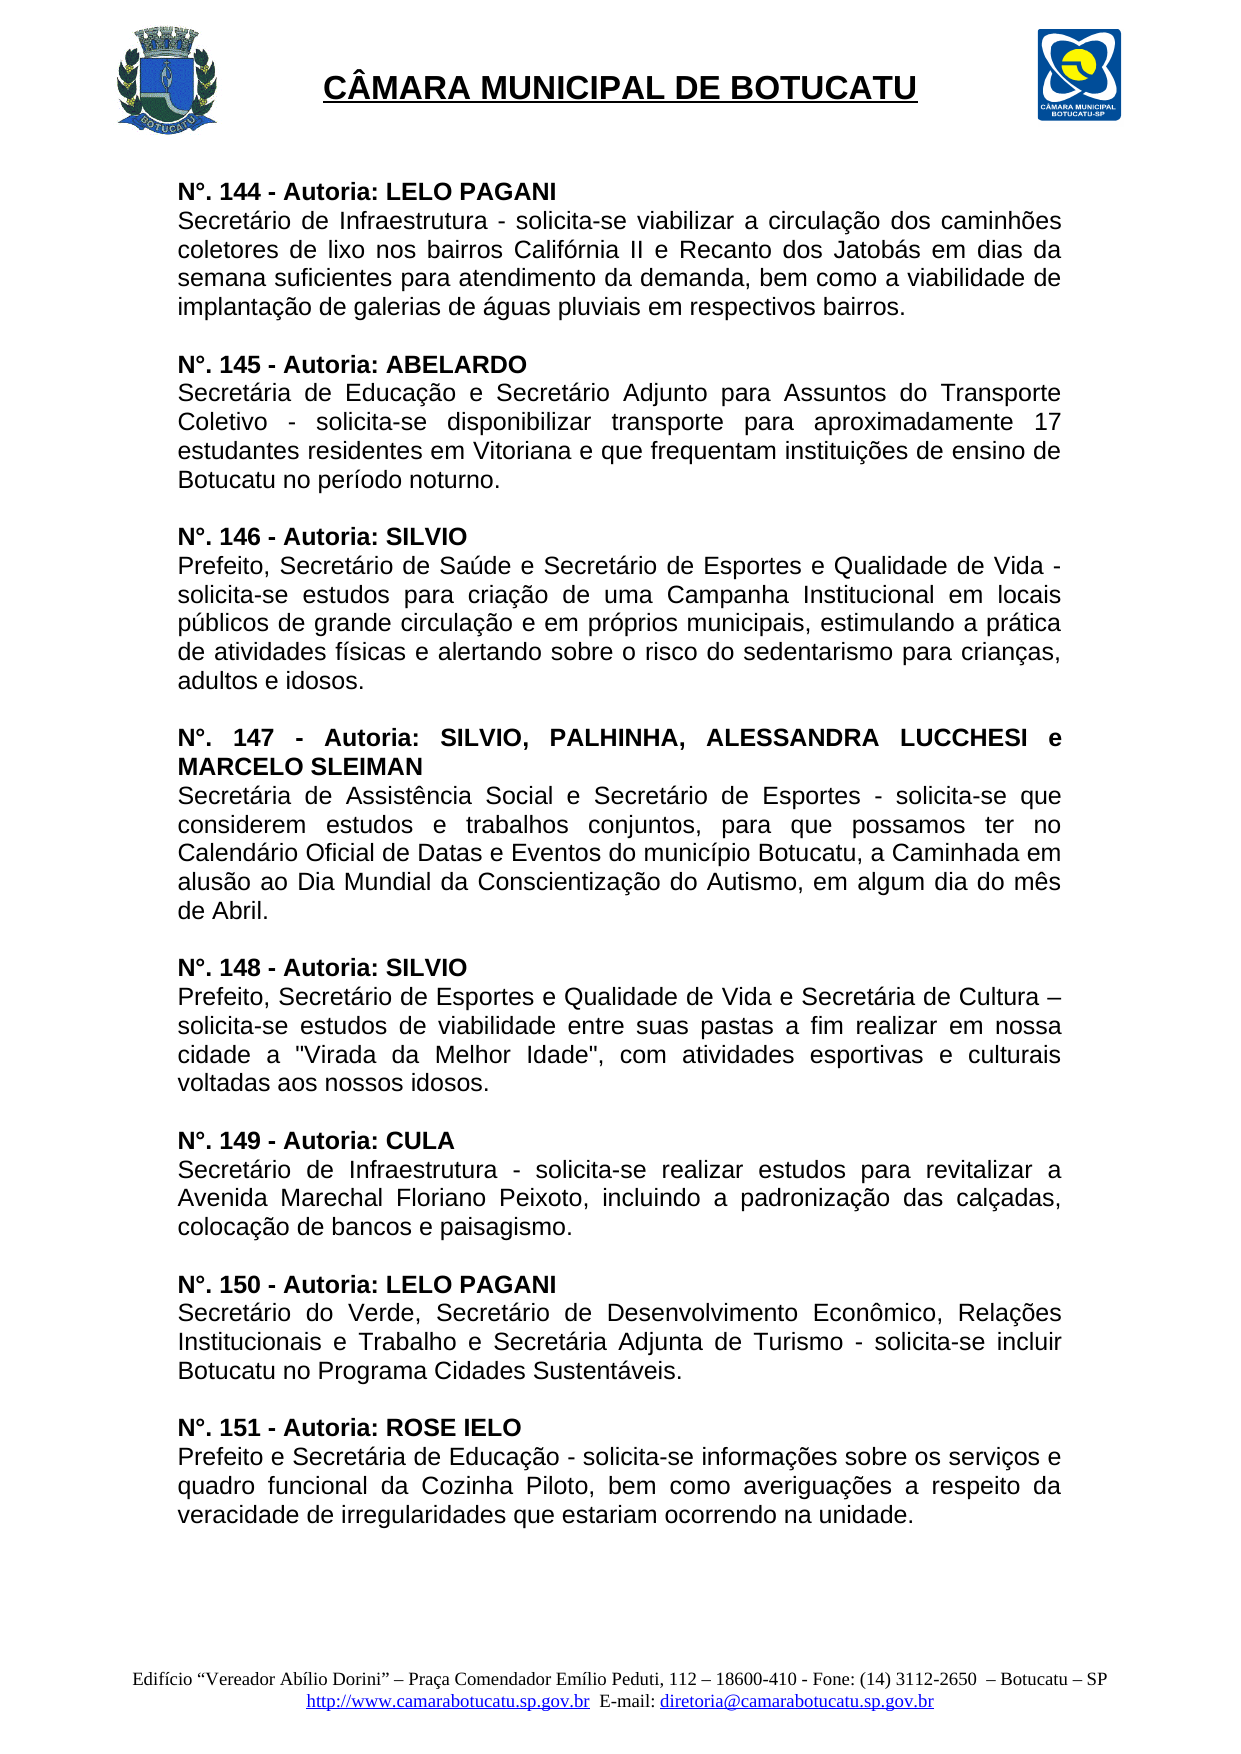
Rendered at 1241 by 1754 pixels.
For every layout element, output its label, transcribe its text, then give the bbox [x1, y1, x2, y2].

text N°. 147 - Autoria: SILVIO, PALHINHA, ALESSANDRA LUCCHESI e MARCELO SLEIMAN [177, 723, 1063, 781]
text Secretária de Assistência Social e Secretário de Esportes - solicita-se que considerem estudos e trabalhos conjuntos, para que possamos ter no Calendário Oficial de Datas e Eventos do município Botucatu, a Caminhada em alusão ao Dia Mundial da Conscientização do Autismo, em algum dia do mês de Abril. [177, 781, 1063, 925]
text Secretário de Infraestrutura - solicita-se viabilizar a circulação dos caminhões coletores de lixo nos bairros Califórnia II e Recanto dos Jatobás em dias da semana suficientes para atendimento da demanda, bem como a viabilidade de implantação de galerias de águas pluviais em respectivos bairros. [177, 206, 1063, 321]
text N°. 151 - Autoria: ROSE IELO [177, 1413, 1063, 1442]
text Prefeito, Secretário de Esportes e Qualidade de Vida e Secretária de Cultura – solicita-se estudos de viabilidade entre suas pastas a fim realizar em nossa cidade a "Virada da Melhor Idade", com atividades esportivas e culturais voltadas aos nossos idosos. [177, 982, 1063, 1097]
picture [1037, 29, 1124, 127]
text Secretário do Verde, Secretário de Desenvolvimento Econômico, Relações Institucionais e Trabalho e Secretária Adjunta de Turismo - solicita-se incluir Botucatu no Programa Cidades Sustentáveis. [177, 1298, 1063, 1385]
text N°. 144 - Autoria: LELO PAGANI [177, 177, 1063, 206]
text N°. 149 - Autoria: CULA [177, 1126, 1063, 1155]
text N°. 148 - Autoria: SILVIO [177, 953, 1063, 982]
text Prefeito e Secretária de Educação - solicita-se informações sobre os serviços e quadro funcional da Cozinha Piloto, bem como averiguações a respeito da veracidade de irregularidades que estariam ocorrendo na unidade. [177, 1442, 1063, 1528]
picture [112, 21, 224, 142]
text Secretária de Educação e Secretário Adjunto para Assuntos do Transporte Coletivo - solicita-se disponibilizar transporte para aproximadamente 17 estudantes residentes em Vitoriana e que frequentam instituições de ensino de Botucatu no período noturno. [177, 378, 1063, 493]
text N°. 150 - Autoria: LELO PAGANI [177, 1270, 1063, 1298]
text N°. 145 - Autoria: ABELARDO [177, 350, 1063, 378]
text Prefeito, Secretário de Saúde e Secretário de Esportes e Qualidade de Vida - solicita-se estudos para criação de uma Campanha Institucional em locais públicos de grande circulação e em próprios municipais, estimulando a prática de atividades físicas e alertando sobre o risco do sedentarismo para crianças, adultos e idosos. [177, 551, 1063, 695]
text Secretário de Infraestrutura - solicita-se realizar estudos para revitalizar a Avenida Marechal Floriano Peixoto, incluindo a padronização das calçadas, colocação de bancos e paisagismo. [177, 1155, 1063, 1241]
text N°. 146 - Autoria: SILVIO [177, 522, 1063, 551]
